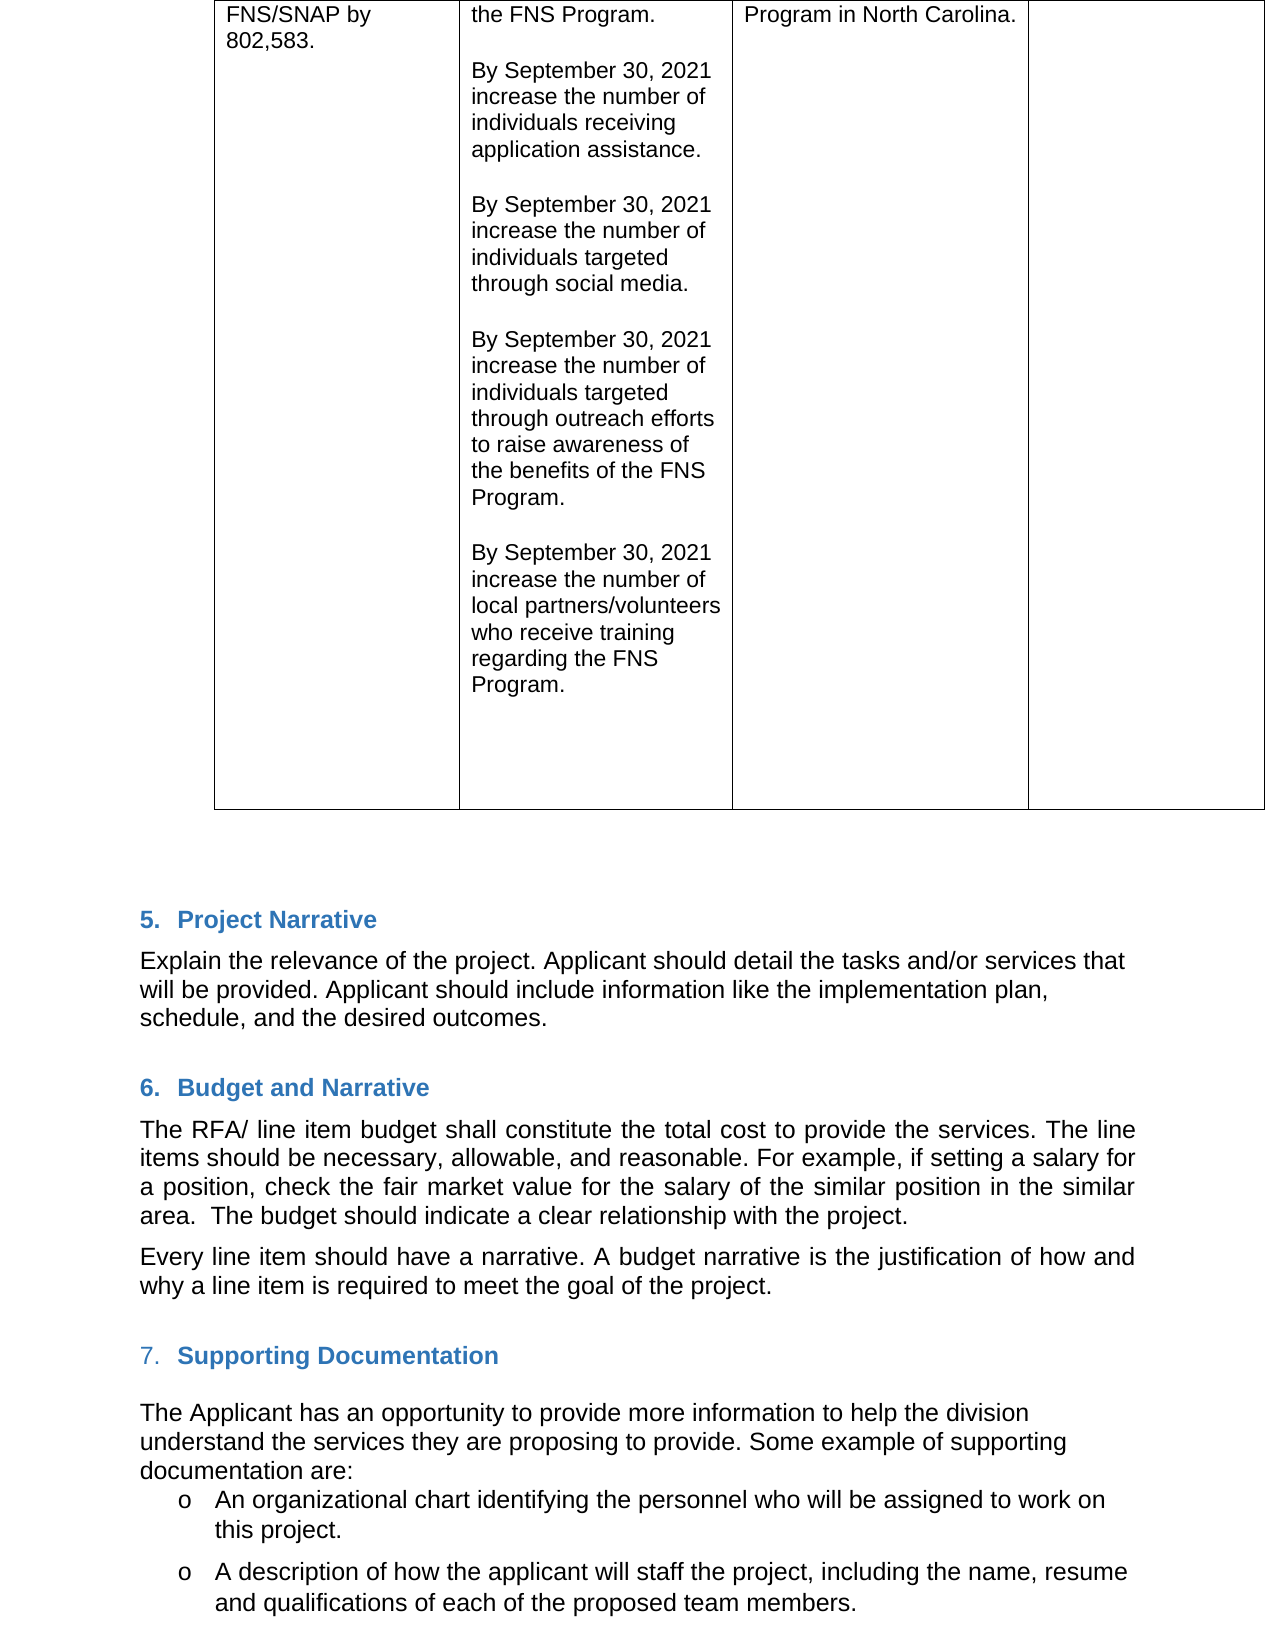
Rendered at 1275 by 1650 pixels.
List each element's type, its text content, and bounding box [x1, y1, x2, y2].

text The Applicant has an opportunity to provide more information to help the division understand the services they are proposing to provide. Some example of supporting documentation are: [139, 1398, 1137, 1484]
text The RFA/ line item budget shall constitute the total cost to provide the services. The line items should be necessary, allowable, and reasonable. For example, if setting a salary for a position, check the fair market value for the salary of the similar position in the similar area. The budget should indicate a clear relationship with the project. [139, 1114, 1137, 1229]
text Explain the relevance of the project. Applicant should detail the tasks and/or services that will be provided. Applicant should include information like the implementation plan, schedule, and the desired outcomes. [139, 946, 1137, 1032]
subtitle Project Narrative [139, 904, 1137, 933]
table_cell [733, 1, 1028, 808]
list Supporting Documentation [139, 1341, 1137, 1369]
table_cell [215, 1, 459, 808]
text Every line item should have a narrative. A budget narrative is the justification of how and why a line item is required to meet the goal of the project. [139, 1242, 1137, 1299]
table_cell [460, 1, 732, 808]
subtitle Budget and Narrative [139, 1073, 1137, 1102]
list An organizational chart identifying the personnel who will be assigned to work on this project. [177, 1484, 1137, 1544]
list A description of how the applicant will staff the project, including the name, resume and qualifications of each of the proposed team members. [177, 1557, 1137, 1616]
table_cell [1029, 1, 1264, 808]
